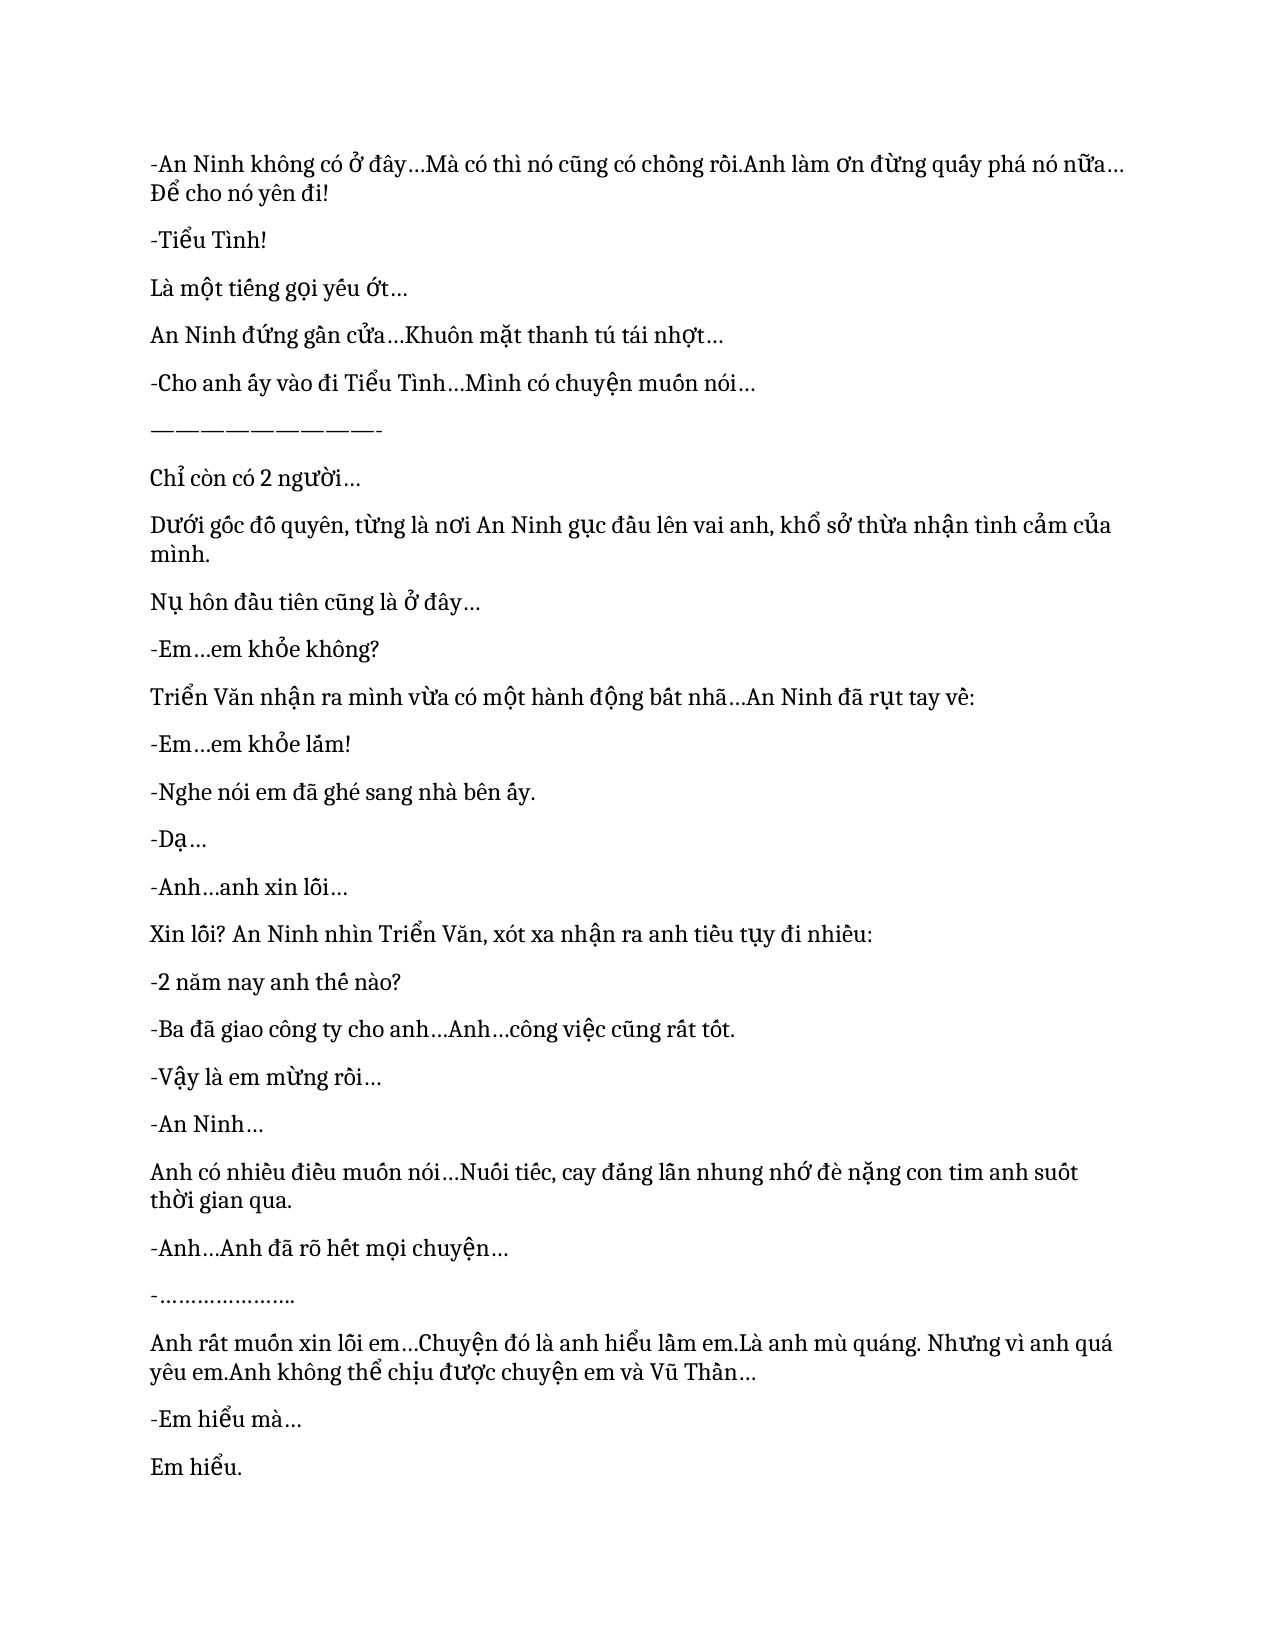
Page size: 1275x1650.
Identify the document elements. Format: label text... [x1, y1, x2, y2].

text -Anh…Anh đã rõ hết mọi chuyện… [150, 1234, 1125, 1262]
text -Cho anh ấy vào đi Tiểu Tình…Mình có chuyện muốn nói… [150, 369, 1125, 397]
text -Tiểu Tình! [150, 226, 1125, 255]
text —————————- [150, 416, 1125, 445]
text Nụ hôn đầu tiên cũng là ở đây… [150, 587, 1125, 616]
text An Ninh đứng gần cửa…Khuôn mặt thanh tú tái nhợt… [150, 321, 1125, 350]
text Xin lỗi? An Ninh nhìn Triển Văn, xót xa nhận ra anh tiều tụy đi nhiều: [150, 920, 1125, 949]
text -Em…em khỏe lắm! [150, 730, 1125, 759]
text -Vậy là em mừng rồi… [150, 1062, 1125, 1091]
text Chỉ còn có 2 người… [150, 464, 1125, 492]
text Anh có nhiều điều muốn nói…Nuối tiếc, cay đắng lẫn nhung nhớ đè nặng con tim anh suốt thời gian qua. [150, 1157, 1125, 1215]
text Là một tiếng gọi yếu ớt… [150, 274, 1125, 302]
text -Anh…anh xin lỗi… [150, 872, 1125, 901]
text Anh rất muốn xin lỗi em…Chuyện đó là anh hiểu lầm em.Là anh mù quáng. Nhưng vì anh quá yêu em.Anh không thể chịu được chuyện em và Vũ Thần… [150, 1329, 1125, 1386]
text Triển Văn nhận ra mình vừa có một hành động bất nhã…An Ninh đã rụt tay về: [150, 682, 1125, 711]
text Em hiểu. [150, 1452, 1125, 1481]
text -Em hiểu mà… [150, 1405, 1125, 1434]
text -An Ninh… [150, 1110, 1125, 1139]
text Dưới gốc đỗ quyên, từng là nơi An Ninh gục đầu lên vai anh, khổ sở thừa nhận tình cảm của mình. [150, 511, 1125, 569]
text -An Ninh không có ở đây…Mà có thì nó cũng có chồng rồi.Anh làm ơn đừng quấy phá nó nữa…Để cho nó yên đi! [150, 150, 1125, 207]
text -2 năm nay anh thế nào? [150, 967, 1125, 996]
text -Ba đã giao công ty cho anh…Anh…công việc cũng rất tốt. [150, 1015, 1125, 1044]
text -Dạ… [150, 825, 1125, 854]
text -Em…em khỏe không? [150, 635, 1125, 664]
text -Nghe nói em đã ghé sang nhà bên ấy. [150, 777, 1125, 806]
text -…………………. [150, 1281, 1125, 1310]
